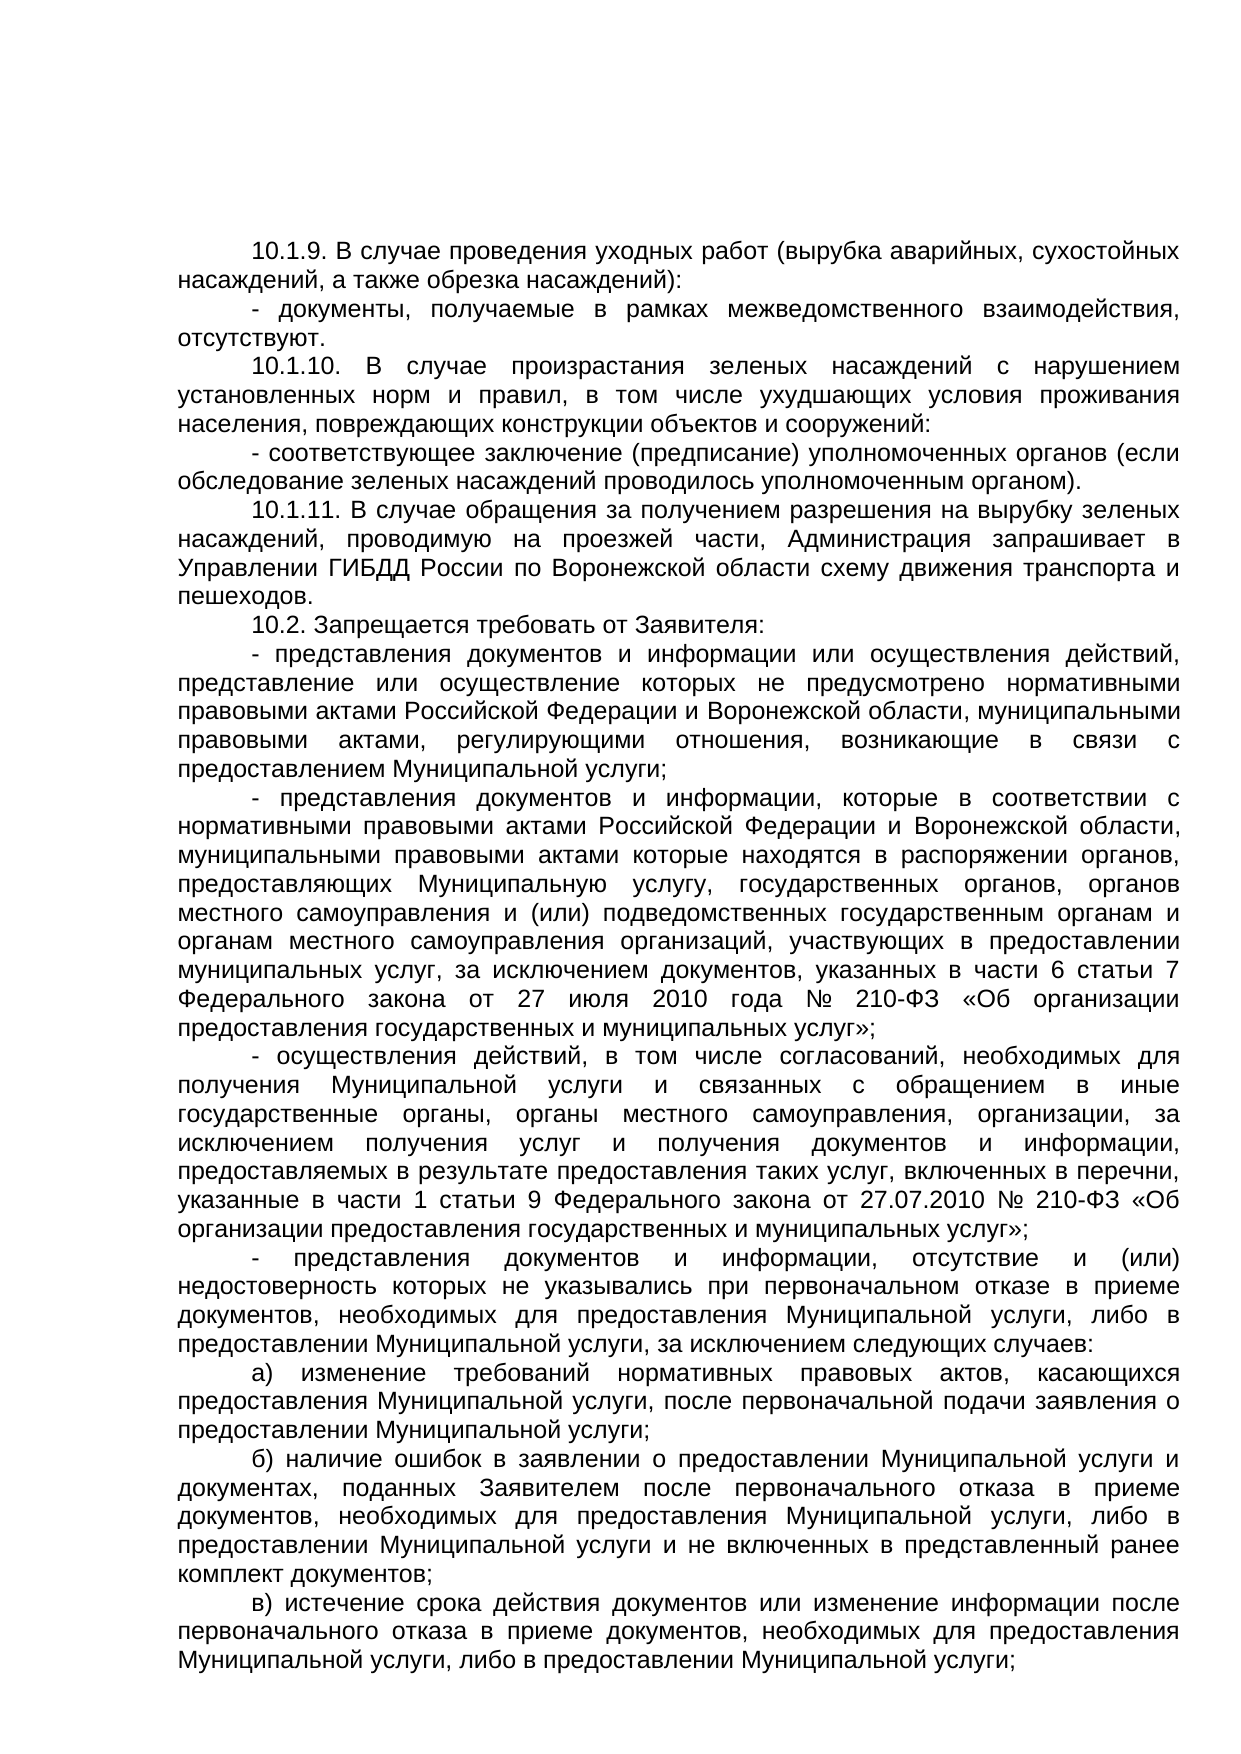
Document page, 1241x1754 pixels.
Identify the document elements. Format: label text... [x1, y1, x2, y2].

text - осуществления действий, в том числе согласований, необходимых для получения Муниципальной услуги и связанных с обращением в иные государственные органы, органы местного самоуправления, организации, за исключением получения услуг и получения документов и информации, предоставляемых в результате предоставления таких услуг, включенных в перечни, указанные в части 1 статьи 9 Федерального закона от 27.07.2010 № 210-ФЗ «Об организации предоставления государственных и муниципальных услуг»; [177, 1041, 1181, 1242]
text б) наличие ошибок в заявлении о предоставлении Муниципальной услуги и документах, поданных Заявителем после первоначального отказа в приеме документов, необходимых для предоставления Муниципальной услуги, либо в предоставлении Муниципальной услуги и не включенных в представленный ранее комплект документов; [177, 1444, 1181, 1587]
text а) изменение требований нормативных правовых актов, касающихся предоставления Муниципальной услуги, после первоначальной подачи заявления о предоставлении Муниципальной услуги; [177, 1357, 1181, 1444]
text 10.1.11. В случае обращения за получением разрешения на вырубку зеленых насаждений, проводимую на проезжей части, Администрация запрашивает в Управлении ГИБДД России по Воронежской области схему движения транспорта и пешеходов. [177, 495, 1181, 610]
text 10.2. Запрещается требовать от Заявителя: [177, 610, 1181, 639]
text - представления документов и информации или осуществления действий, представление или осуществление которых не предусмотрено нормативными правовыми актами Российской Федерации и Воронежской области, муниципальными правовыми актами, регулирующими отношения, возникающие в связи с предоставлением Муниципальной услуги; [177, 639, 1181, 782]
text 10.1.9. В случае проведения уходных работ (вырубка аварийных, сухостойных насаждений, а также обрезка насаждений): [177, 236, 1181, 294]
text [177, 294, 1181, 351]
text - представления документов и информации, которые в соответствии с нормативными правовыми актами Российской Федерации и Воронежской области, муниципальными правовыми актами которые находятся в распоряжении органов, предоставляющих Муниципальную услугу, государственных органов, органов местного самоуправления и (или) подведомственных государственным органам и органам местного самоуправления организаций, участвующих в предоставлении муниципальных услуг, за исключением документов, указанных в части 6 статьи 7 Федерального закона от 27 июля 2010 года № 210-ФЗ «Об организации предоставления государственных и муниципальных услуг»; [177, 782, 1181, 1041]
text - представления документов и информации, отсутствие и (или) недостоверность которых не указывались при первоначальном отказе в приеме документов, необходимых для предоставления Муниципальной услуги, либо в предоставлении Муниципальной услуги, за исключением следующих случаев: [177, 1242, 1181, 1357]
text 10.1.10. В случае произрастания зеленых насаждений с нарушением установленных норм и правил, в том числе ухудшающих условия проживания населения, повреждающих конструкции объектов и сооружений: [177, 351, 1181, 437]
text в) истечение срока действия документов или изменение информации после первоначального отказа в приеме документов, необходимых для предоставления Муниципальной услуги, либо в предоставлении Муниципальной услуги; [177, 1587, 1181, 1674]
text - соответствующее заключение (предписание) уполномоченных органов (если обследование зеленых насаждений проводилось уполномоченным органом). [177, 437, 1181, 495]
